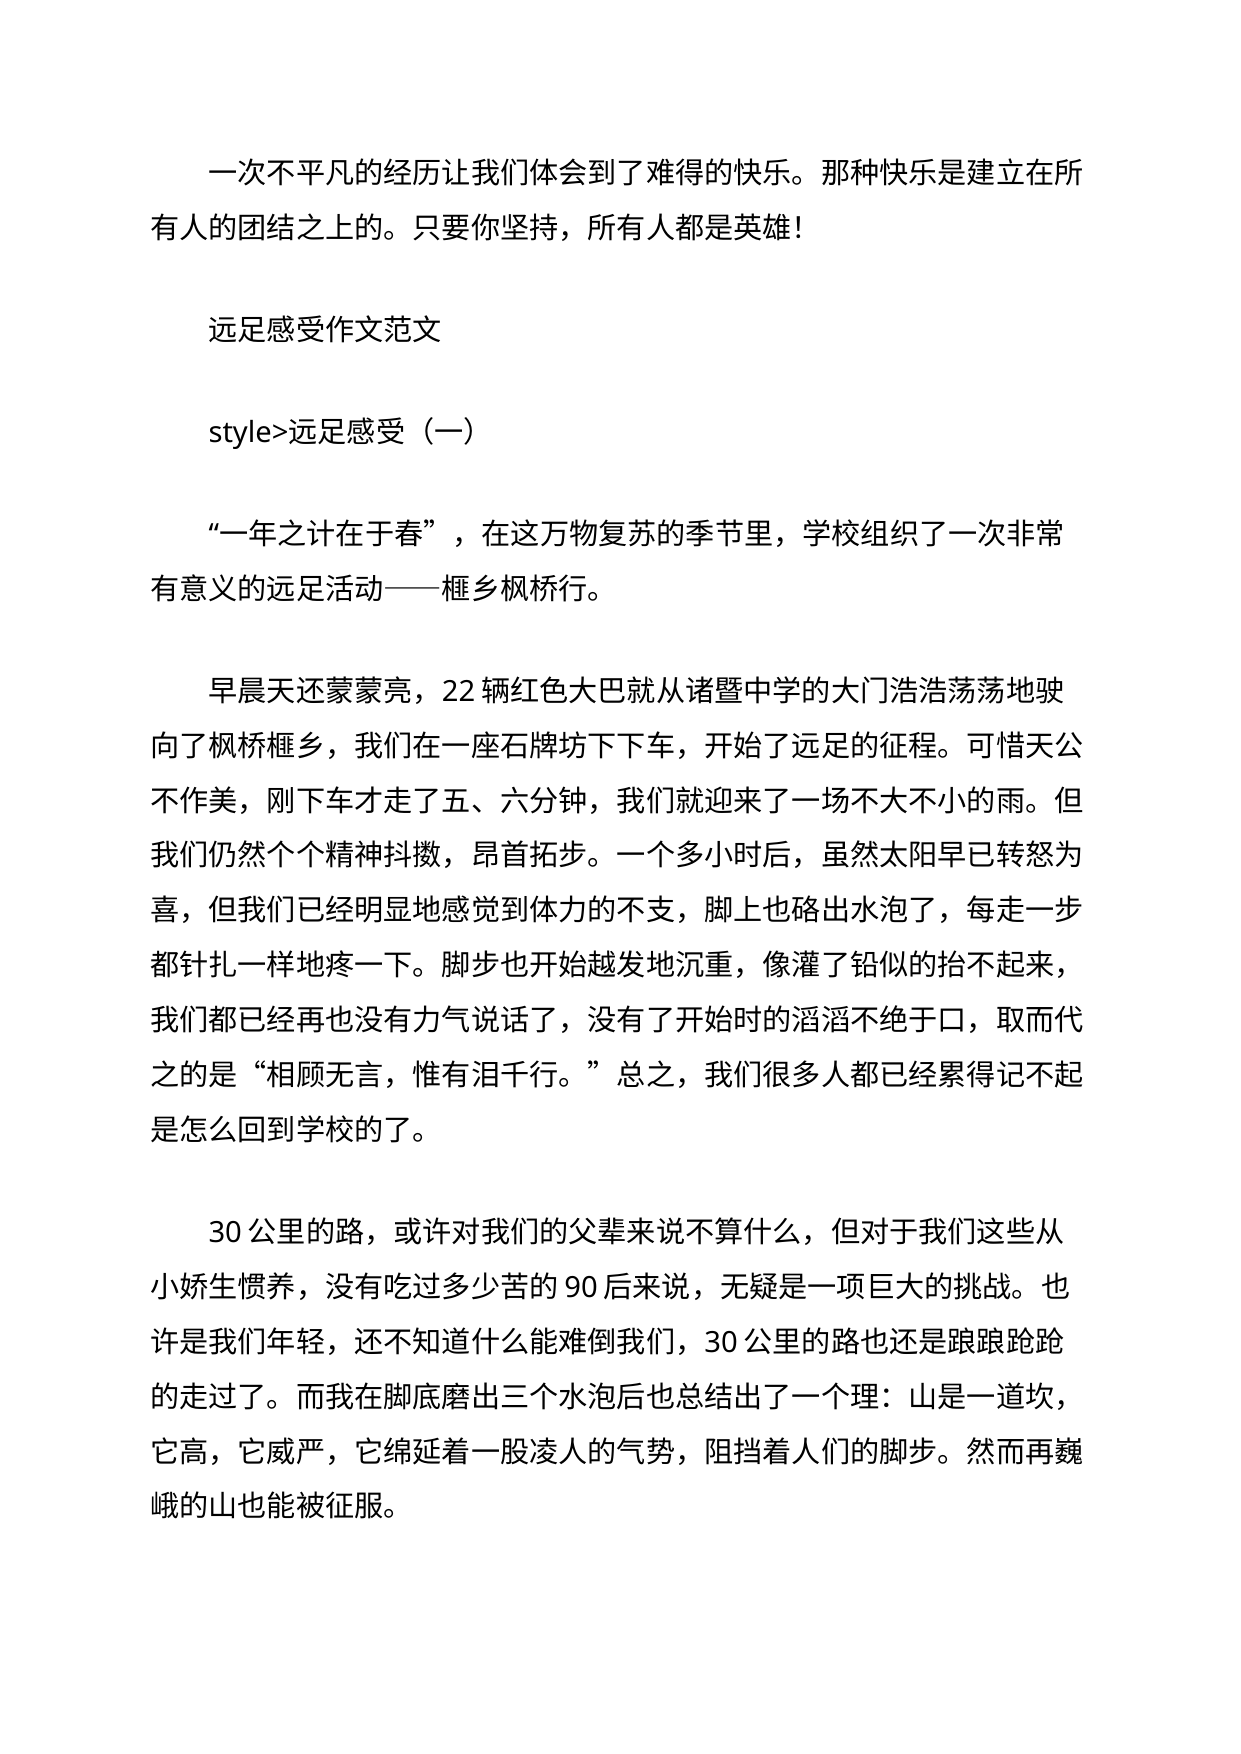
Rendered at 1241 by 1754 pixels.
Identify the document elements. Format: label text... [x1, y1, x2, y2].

text 早晨天还蒙蒙亮，22辆红色大巴就从诸暨中学的大门浩浩荡荡地驶向了枫桥榧乡，我们在一座石牌坊下下车，开始了远足的征程。可惜天公不作美，刚下车才走了五、六分钟，我们就迎来了一场不大不小的雨。但我们仍然个个精神抖擞，昂首拓步。一个多小时后，虽然太阳早已转怒为喜，但我们已经明显地感觉到体力的不支，脚上也硌出水泡了，每走一步都针扎一样地疼一下。脚步也开始越发地沉重，像灌了铅似的抬不起来，我们都已经再也没有力气说话了，没有了开始时的滔滔不绝于口，取而代之的是“相顾无言，惟有泪千行。”总之，我们很多人都已经累得记不起是怎么回到学校的了。 [150, 667, 1090, 1149]
text “一年之计在于春”，在这万物复苏的季节里，学校组织了一次非常有意义的远足活动——榧乡枫桥行。 [150, 510, 1090, 608]
text 30公里的路，或许对我们的父辈来说不算什么，但对于我们这些从小娇生惯养，没有吃过多少苦的90后来说，无疑是一项巨大的挑战。也许是我们年轻，还不知道什么能难倒我们，30公里的路也还是踉踉跄跄的走过了。而我在脚底磨出三个水泡后也总结出了一个理：山是一道坎，它高，它威严，它绵延着一股凌人的气势，阻挡着人们的脚步。然而再巍峨的山也能被征服。 [150, 1208, 1090, 1525]
text style>远足感受（一） [150, 408, 1090, 451]
text 一次不平凡的经历让我们体会到了难得的快乐。那种快乐是建立在所有人的团结之上的。只要你坚持，所有人都是英雄！ [150, 150, 1090, 247]
text 远足感受作文范文 [150, 307, 1090, 349]
